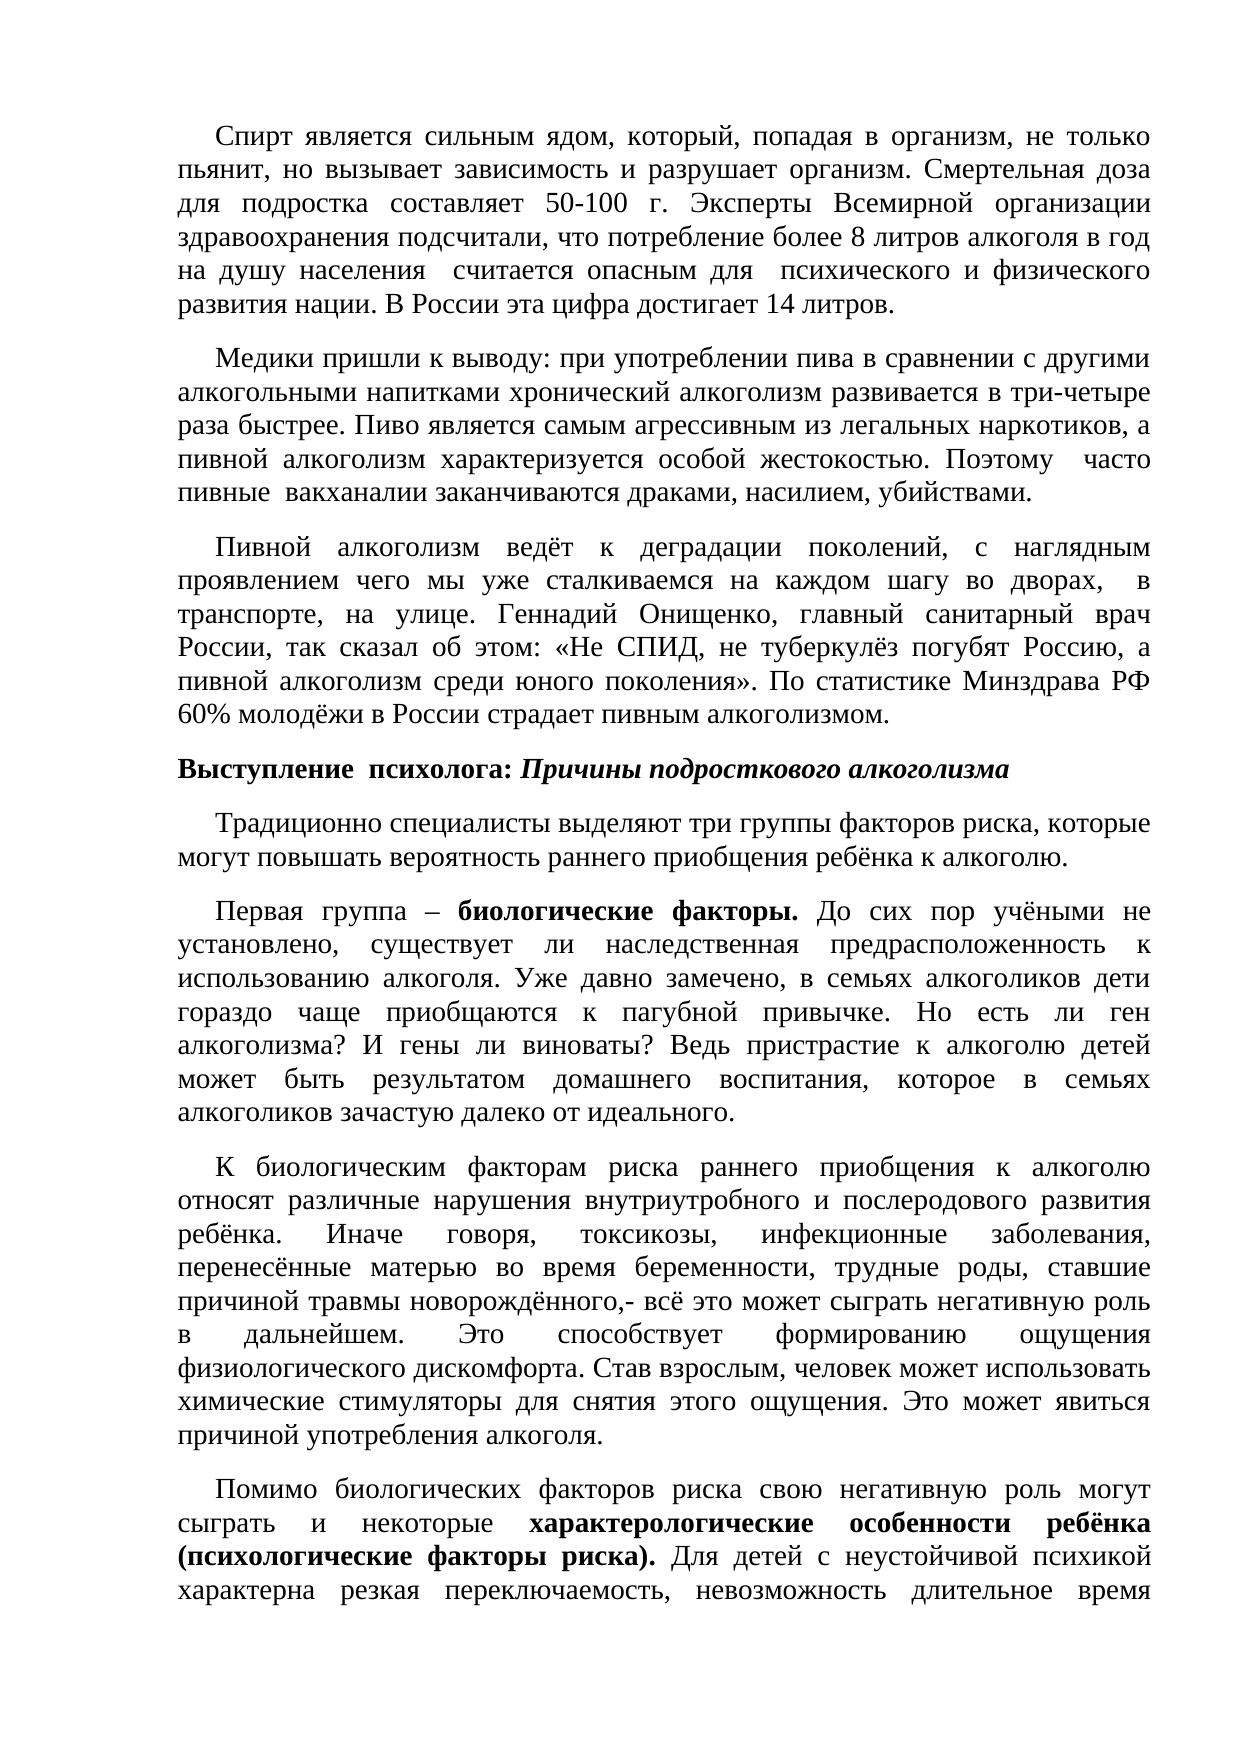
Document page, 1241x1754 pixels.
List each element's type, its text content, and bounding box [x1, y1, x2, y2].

text Первая группа – биологические факторы. До сих пор учёными не установлено, существует ли наследственная предрасположенность к использованию алкоголя. Уже давно замечено, в семьях алкоголиков дети гораздо чаще приобщаются к пагубной привычке. Но есть ли ген алкоголизма? И гены ли виноваты? Ведь пристрастие к алкоголю детей может быть результатом домашнего воспитания, которое в семьях алкоголиков зачастую далеко от идеального. [177, 893, 1152, 1128]
text Медики пришли к выводу: при употреблении пива в сравнении с другими алкогольными напитками хронический алкоголизм развивается в три-четыре раза быстрее. Пиво является самым агрессивным из легальных наркотиков, а пивной алкоголизм характеризуется особой жестокостью. Поэтому часто пивные вакханалии заканчиваются драками, насилием, убийствами. [177, 340, 1152, 508]
text Пивной алкоголизм ведёт к деградации поколений, с наглядным проявлением чего мы уже сталкиваемся на каждом шагу во дворах, в транспорте, на улице. Геннадий Онищенко, главный санитарный врач России, так сказал об этом: «Не СПИД, не туберкулёз погубят Россию, а пивной алкоголизм среди юного поколения». По статистике Минздрава РФ 60% молодёжи в России страдает пивным алкоголизмом. [177, 529, 1152, 730]
text К биологическим факторам риска раннего приобщения к алкоголю относят различные нарушения внутриутробного и послеродового развития ребёнка. Иначе говоря, токсикозы, инфекционные заболевания, перенесённые матерью во время беременности, трудные роды, ставшие причиной травмы новорождённого,- всё это может сыграть негативную роль в дальнейшем. Это способствует формированию ощущения физиологического дискомфорта. Став взрослым, человек может использовать химические стимуляторы для снятия этого ощущения. Это может явиться причиной употребления алкоголя. [177, 1149, 1152, 1451]
text Спирт является сильным ядом, который, попадая в организм, не только пьянит, но вызывает зависимость и разрушает организм. Смертельная доза для подростка составляет 50-100 г. Эксперты Всемирной организации здравоохранения подсчитали, что потребление более 8 литров алкоголя в год на душу населения считается опасным для психического и физического развития нации. В России эта цифра достигает 14 литров. [177, 118, 1152, 319]
text Выступление психолога: Причины подросткового алкоголизма [177, 751, 1152, 784]
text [177, 1471, 1152, 1606]
text Традиционно специалисты выделяют три группы факторов риска, которые могут повышать вероятность раннего приобщения ребёнка к алкоголю. [177, 805, 1152, 872]
